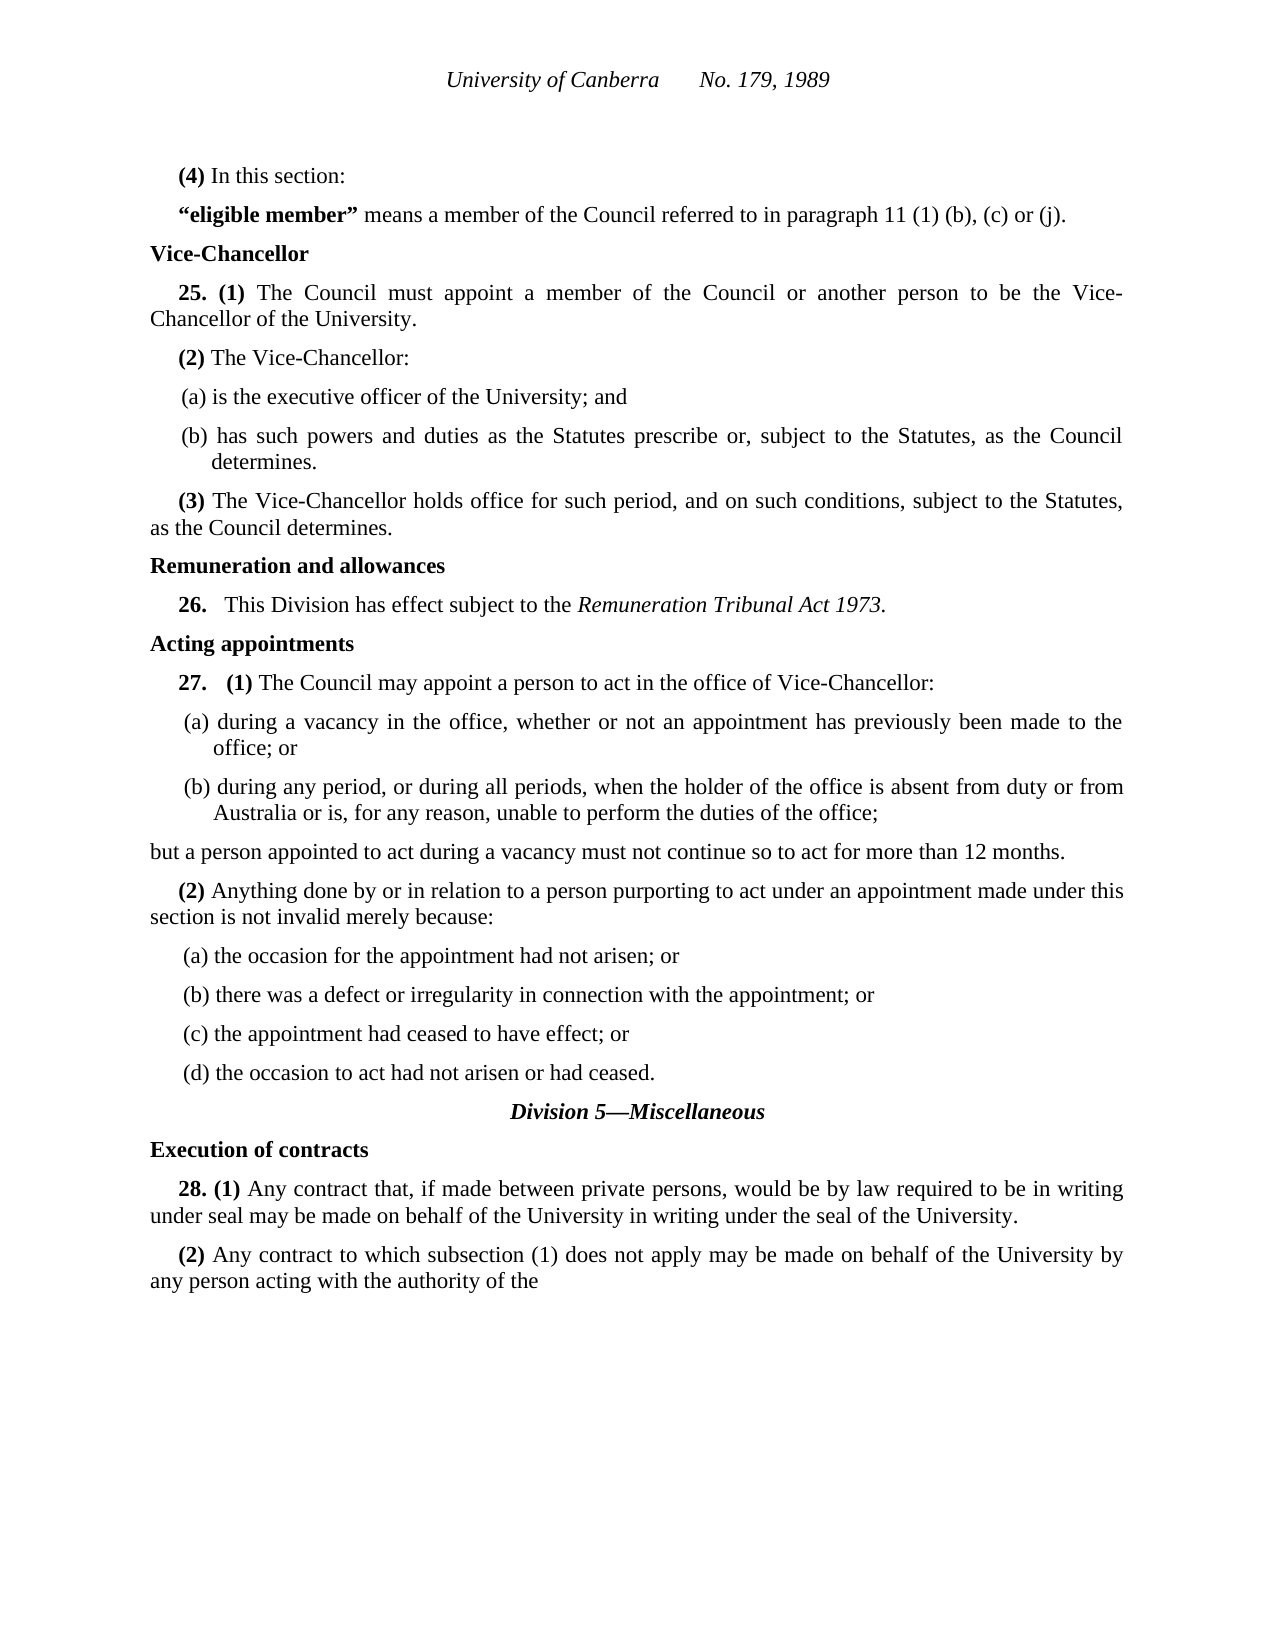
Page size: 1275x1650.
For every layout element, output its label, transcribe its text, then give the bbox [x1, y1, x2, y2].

text Execution of contracts [150, 1137, 1125, 1163]
text 26. This Division has effect subject to the Remuneration Tribunal Act 1973. [150, 591, 1125, 618]
text (d) the occasion to act had not arisen or had ceased. [150, 1059, 1125, 1085]
text (a) the occasion for the appointment had not arisen; or [150, 942, 1125, 969]
text 27. (1) The Council may appoint a person to act in the office of Vice-Chancellor: [150, 669, 1125, 695]
text Acting appointments [150, 630, 1125, 656]
text 28. (1) Any contract that, if made between private persons, would be by law required to be in writing under seal may be made on behalf of the University in writing under the seal of the University. [150, 1175, 1125, 1228]
text (2) The Vice-Chancellor: [150, 344, 1125, 371]
text Division 5—Miscellaneous [150, 1098, 1125, 1124]
text (b) has such powers and duties as the Statutes prescribe or, subject to the Statutes, as the Council determines. [181, 422, 1125, 475]
text 25. (1) The Council must appoint a member of the Council or another person to be the Vice-Chancellor of the University. [150, 279, 1125, 332]
text (2) Any contract to which subsection (1) does not apply may be made on behalf of the University by any person acting with the authority of the [150, 1241, 1125, 1293]
text (4) In this section: [150, 162, 1125, 189]
text (2) Anything done by or in relation to a person purporting to act under an appointment made under this section is not invalid merely because: [150, 877, 1125, 930]
text (a) is the executive officer of the University; and [150, 383, 1125, 409]
text (3) The Vice-Chancellor holds office for such period, and on such conditions, subject to the Statutes, as the Council determines. [150, 487, 1125, 540]
text (c) the appointment had ceased to have effect; or [150, 1020, 1125, 1046]
text Remuneration and allowances [150, 552, 1125, 579]
text (b) there was a defect or irregularity in connection with the appointment; or [150, 981, 1125, 1007]
text (a) during a vacancy in the office, whether or not an appointment has previously been made to the office; or [184, 708, 1125, 761]
text Vice-Chancellor [150, 240, 1125, 267]
text but a person appointed to act during a vacancy must not continue so to act for more than 12 months. [150, 838, 1125, 864]
text “eligible member” means a member of the Council referred to in paragraph 11 (1) (b), (c) or (j). [150, 201, 1125, 228]
text (b) during any period, or during all periods, when the holder of the office is absent from duty or from Australia or is, for any reason, unable to perform the duties of the office; [184, 773, 1125, 826]
